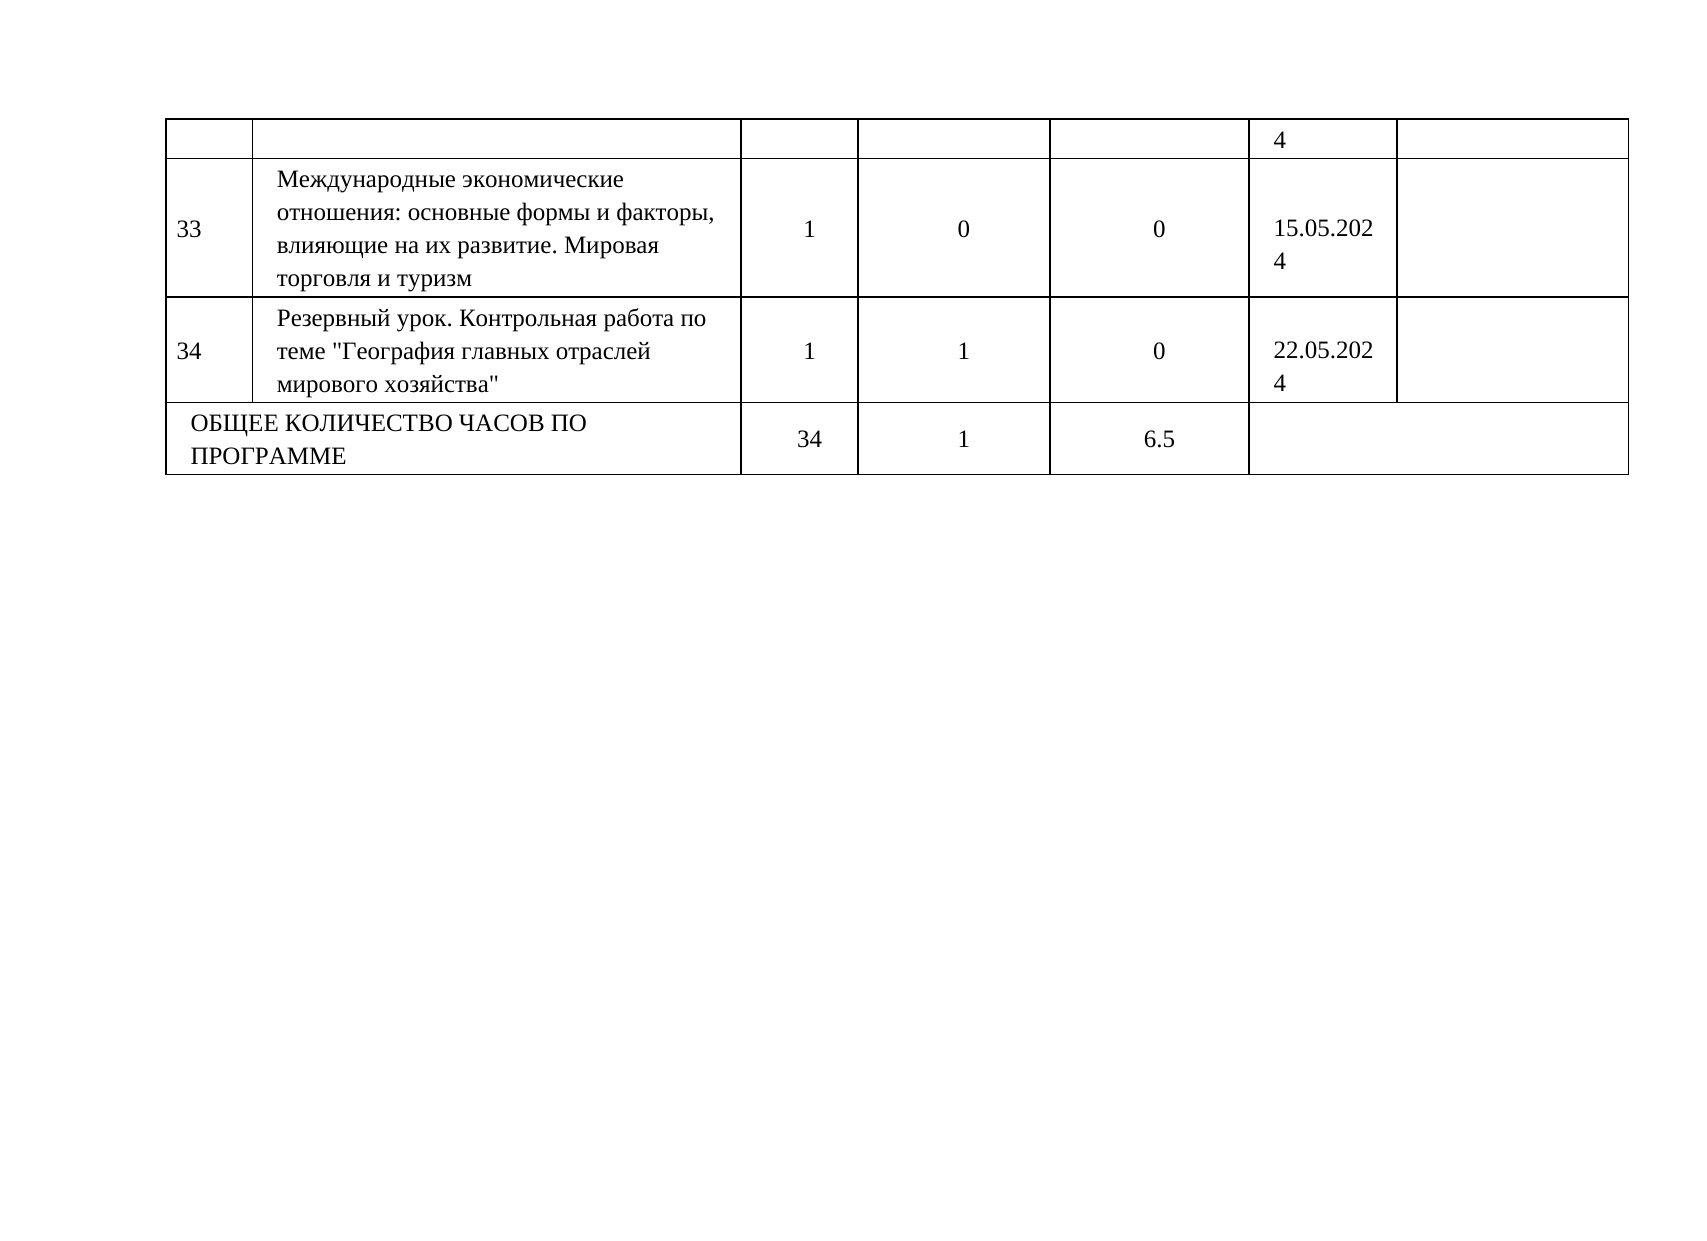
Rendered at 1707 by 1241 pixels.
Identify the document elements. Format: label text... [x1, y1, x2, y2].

table_cell [1398, 298, 1628, 401]
table_cell 0 [1051, 298, 1248, 401]
table_cell 32 [167, 120, 252, 157]
table_cell 1 [742, 159, 857, 296]
table_cell Международные экономические отношения: основные формы и факторы, влияющие на их развитие. Мировая торговля и туризм [253, 159, 740, 296]
table_cell 15.05.2024 [1250, 159, 1396, 296]
table_cell 1 [742, 298, 857, 401]
table_cell 0 [1051, 120, 1248, 157]
table_cell 34 [742, 403, 857, 474]
table_cell 1 [742, 120, 857, 157]
table_cell [1398, 120, 1628, 157]
table_cell 0 [859, 159, 1049, 296]
table_cell [1398, 159, 1628, 296]
table_cell 08.05.2024 [1250, 120, 1396, 157]
table_cell 33 [167, 159, 252, 296]
table_cell 22.05.2024 [1250, 298, 1396, 401]
table_cell 0 [1051, 159, 1248, 296]
table_cell 1 [859, 298, 1049, 401]
table_cell Резервный урок. Контрольная работа по теме "География главных отраслей мирового хозяйства" [253, 298, 740, 401]
table_cell [1250, 403, 1628, 474]
table_cell 6.5 [1051, 403, 1248, 474]
table_cell ОБЩЕЕ КОЛИЧЕСТВО ЧАСОВ ПО ПРОГРАММЕ [167, 403, 740, 474]
table_cell 34 [167, 298, 252, 401]
table_cell 1 [859, 403, 1049, 474]
table_cell 0 [859, 120, 1049, 157]
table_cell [253, 120, 740, 157]
